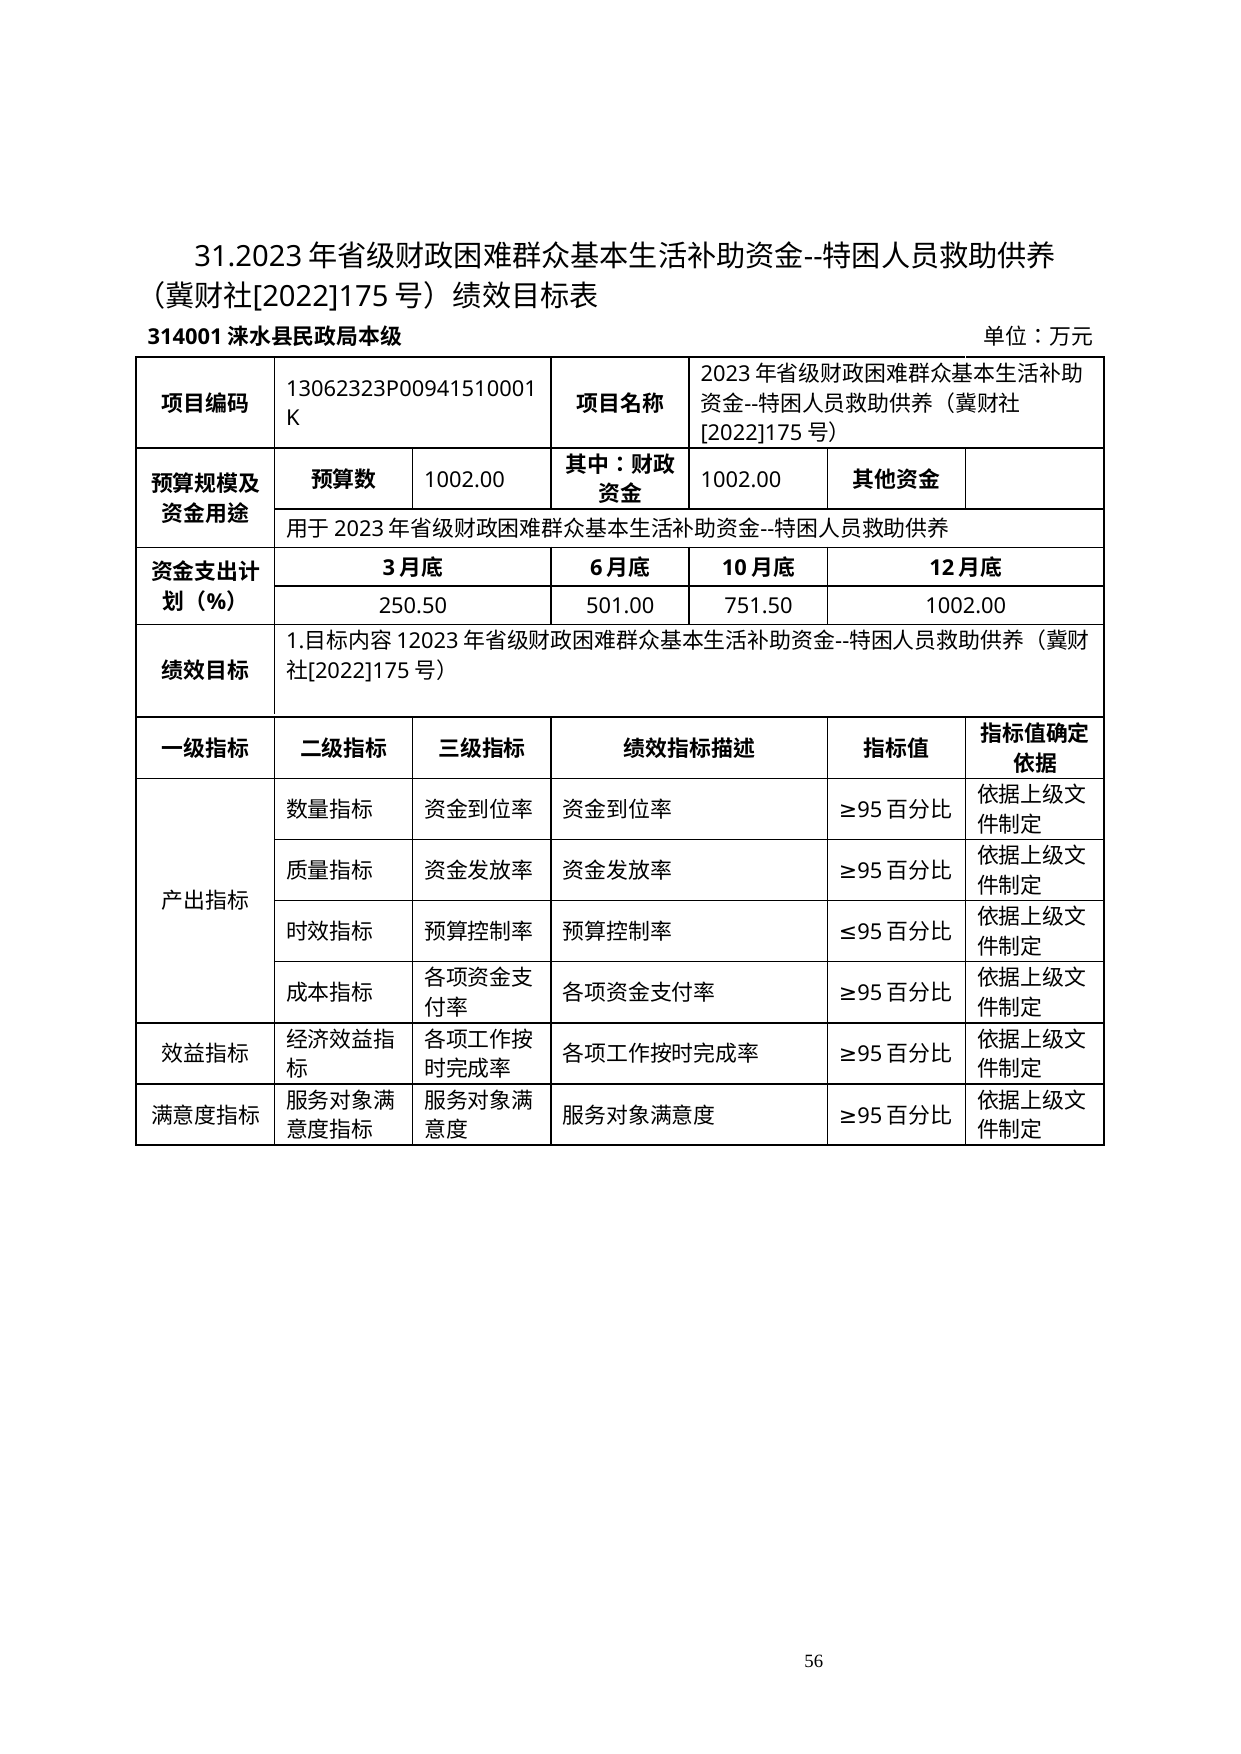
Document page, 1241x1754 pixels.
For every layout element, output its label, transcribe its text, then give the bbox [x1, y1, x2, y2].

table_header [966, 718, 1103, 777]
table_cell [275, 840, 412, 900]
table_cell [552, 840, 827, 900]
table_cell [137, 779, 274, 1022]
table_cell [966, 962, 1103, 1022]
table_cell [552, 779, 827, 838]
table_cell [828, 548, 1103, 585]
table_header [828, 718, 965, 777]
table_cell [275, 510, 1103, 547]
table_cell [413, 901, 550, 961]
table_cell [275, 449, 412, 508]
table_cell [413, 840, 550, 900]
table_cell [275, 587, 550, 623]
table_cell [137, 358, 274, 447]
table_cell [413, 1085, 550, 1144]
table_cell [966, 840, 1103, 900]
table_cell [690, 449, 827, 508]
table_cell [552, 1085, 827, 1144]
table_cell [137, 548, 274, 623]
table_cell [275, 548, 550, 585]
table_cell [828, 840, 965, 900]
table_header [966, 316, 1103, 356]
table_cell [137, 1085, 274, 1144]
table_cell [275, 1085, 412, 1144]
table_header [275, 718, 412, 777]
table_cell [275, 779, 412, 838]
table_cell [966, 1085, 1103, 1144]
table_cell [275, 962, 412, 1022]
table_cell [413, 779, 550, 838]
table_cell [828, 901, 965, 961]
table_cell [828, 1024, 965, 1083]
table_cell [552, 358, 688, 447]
text 31.2023年省级财政困难群众基本生活补助资金--特困人员救助供养（冀财社[2022]175号）绩效目标表 [136, 235, 1104, 315]
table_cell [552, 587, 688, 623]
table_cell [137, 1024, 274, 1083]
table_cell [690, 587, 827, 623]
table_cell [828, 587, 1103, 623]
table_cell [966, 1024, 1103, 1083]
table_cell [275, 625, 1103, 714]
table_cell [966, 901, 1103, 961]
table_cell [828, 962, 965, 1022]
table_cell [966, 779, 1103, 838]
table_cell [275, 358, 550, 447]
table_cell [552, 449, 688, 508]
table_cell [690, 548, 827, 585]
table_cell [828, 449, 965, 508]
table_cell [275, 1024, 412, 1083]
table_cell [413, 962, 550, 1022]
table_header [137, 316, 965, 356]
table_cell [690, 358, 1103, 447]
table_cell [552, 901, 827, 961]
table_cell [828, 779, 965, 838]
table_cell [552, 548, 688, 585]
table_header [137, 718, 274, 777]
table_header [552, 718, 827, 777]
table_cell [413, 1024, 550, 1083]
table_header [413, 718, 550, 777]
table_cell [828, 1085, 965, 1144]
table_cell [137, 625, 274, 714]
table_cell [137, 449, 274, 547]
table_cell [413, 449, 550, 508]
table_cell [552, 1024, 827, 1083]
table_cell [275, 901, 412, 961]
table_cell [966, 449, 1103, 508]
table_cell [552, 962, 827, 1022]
